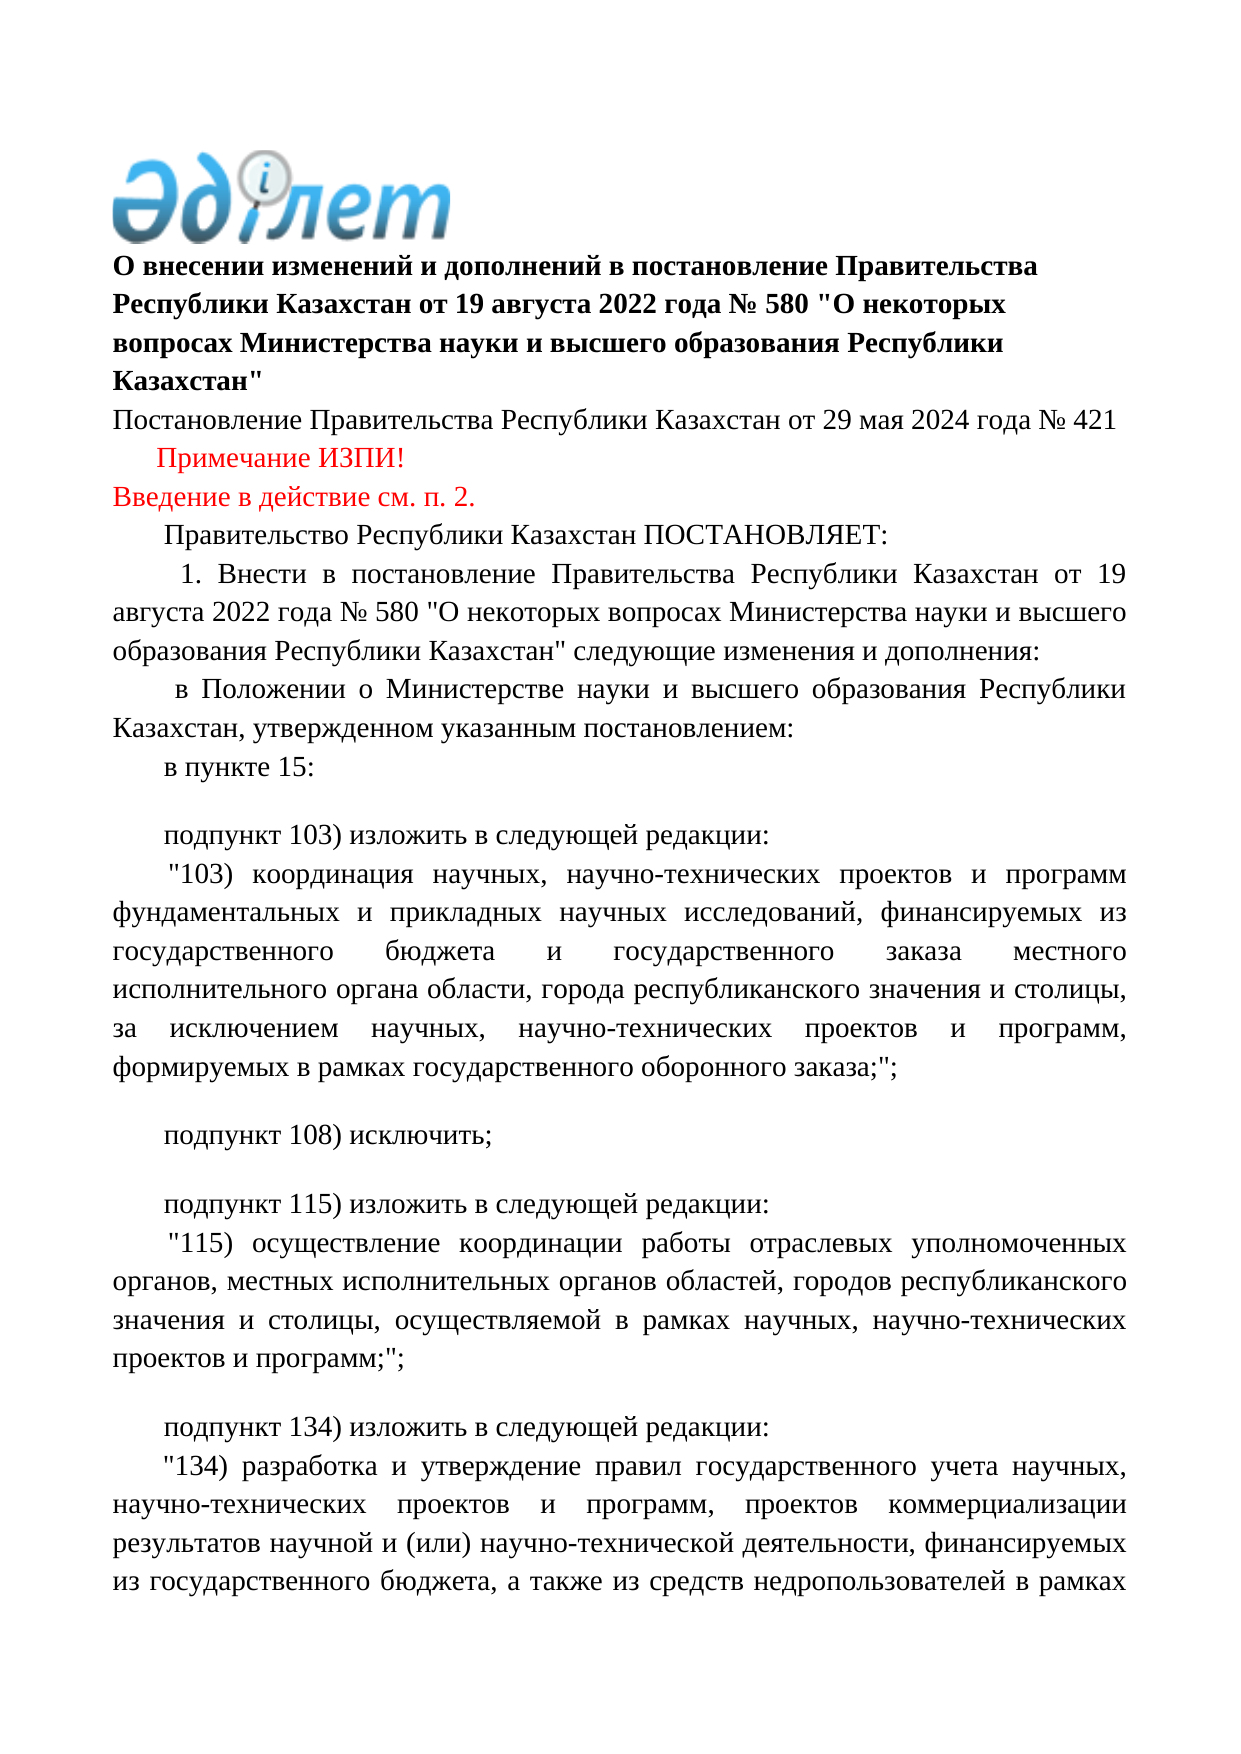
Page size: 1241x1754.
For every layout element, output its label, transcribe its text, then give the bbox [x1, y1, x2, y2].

picture [112, 150, 451, 244]
text 1. Внести в постановление Правительства Республики Казахстан от 19 августа 2022 года № 580 "О некоторых вопросах Министерства науки и высшего образования Республики Казахстан" следующие изменения и дополнения: [112, 556, 1128, 667]
text Примечание ИЗПИ! [112, 440, 1128, 474]
text в пункте 15: [112, 749, 1128, 782]
text О внесении изменений и дополнений в постановление Правительства Республики Казахстан от 19 августа 2022 года № 580 "О некоторых вопросах Министерства науки и высшего образования Республики Казахстан" [112, 248, 1128, 397]
text Правительство Республики Казахстан ПОСТАНОВЛЯЕТ: [112, 517, 1128, 551]
text подпункт 103) изложить в следующей редакции: [112, 817, 1128, 851]
text "115) осуществление координации работы отраслевых уполномоченных органов, местных исполнительных органов областей, городов республиканского значения и столицы, осуществляемой в рамках научных, научно-технических проектов и программ;"; [112, 1225, 1128, 1374]
text подпункт 115) изложить в следующей редакции: [112, 1186, 1128, 1220]
text Постановление Правительства Республики Казахстан от 29 мая 2024 года № 421 [112, 402, 1128, 435]
text "103) координация научных, научно-технических проектов и программ фундаментальных и прикладных научных исследований, финансируемых из государственного бюджета и государственного заказа местного исполнительного органа области, города республиканского значения и столицы, за исключением научных, научно-технических проектов и программ, формируемых в рамках государственного оборонного заказа;"; [112, 856, 1128, 1082]
text подпункт 108) исключить; [112, 1117, 1128, 1151]
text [112, 1448, 1128, 1597]
text в Положении о Министерстве науки и высшего образования Республики Казахстан, утвержденном указанным постановлением: [112, 672, 1128, 744]
text Введение в действие см. п. 2. [112, 479, 1128, 512]
text подпункт 134) изложить в следующей редакции: [112, 1409, 1128, 1443]
